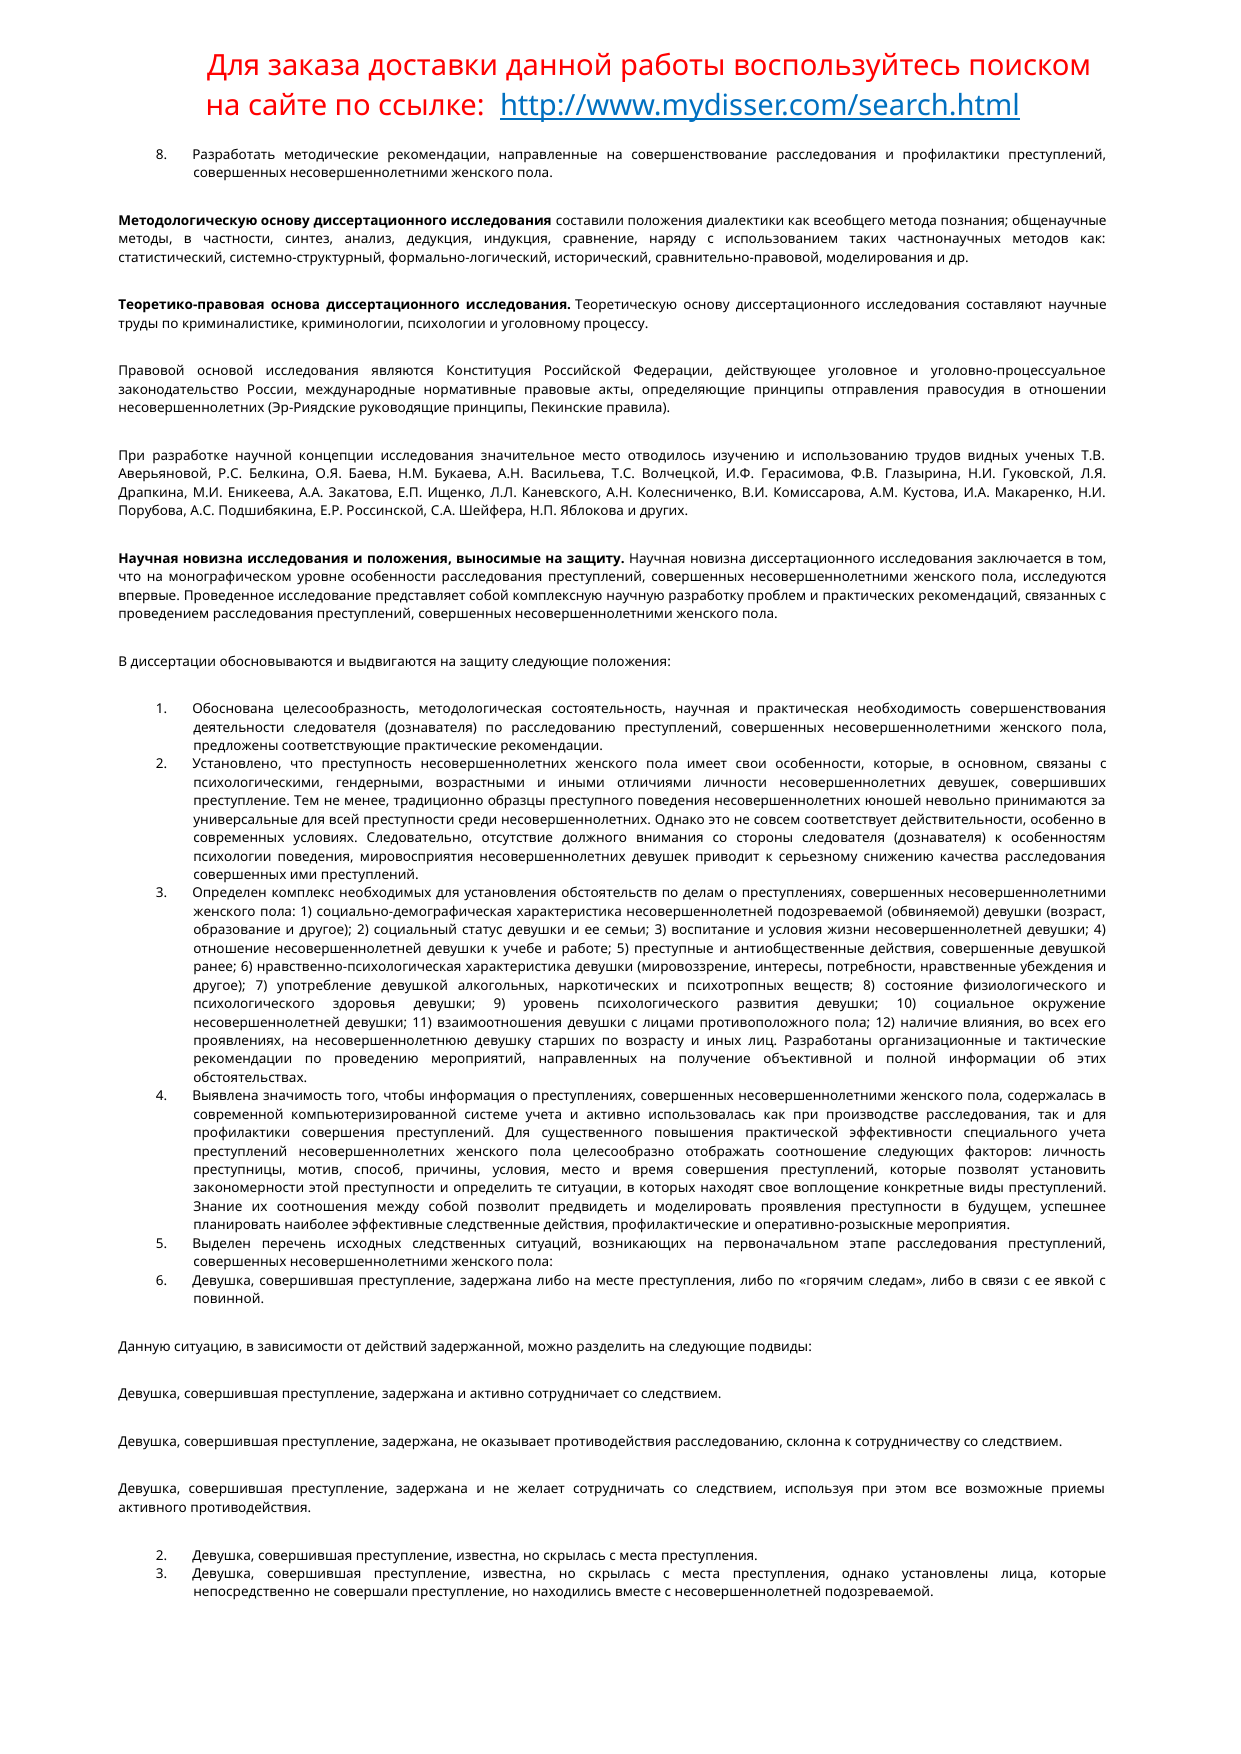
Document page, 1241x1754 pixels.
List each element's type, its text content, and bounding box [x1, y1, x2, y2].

text При разработке научной концепции исследования значительное место отводилось изучению и использованию трудов видных ученых Т.В. Аверьяновой, Р.С. Белкина, О.Я. Баева, Н.М. Букаева, А.Н. Васильева, Т.С. Волчецкой, И.Ф. Герасимова, Ф.В. Глазырина, Н.И. Гуковской, Л.Я. Драпкина, М.И. Еникеева, А.А. Закатова, Е.П. Ищенко, Л.Л. Каневского, А.Н. Колесниченко, В.И. Комиссарова, А.М. Кустова, И.А. Макаренко, Н.И. Порубова, А.С. Подшибякина, Е.Р. Россинской, С.А. Шейфера, Н.П. Яблокова и других. [118, 446, 1107, 519]
list Обоснована целесообразность, методологическая состоятельность, научная и практическая необходимость совершенствования деятельности следователя (дознавателя) по расследованию преступлений, совершенных несовершеннолетними женского пола, предложены соответствующие практические рекомендации. [156, 699, 1107, 754]
list Девушка, совершившая преступление, задержана либо на месте преступления, либо по «горячим следам», либо в связи с ее явкой с повинной. [156, 1271, 1107, 1307]
list Девушка, совершившая преступление, известна, но скрылась с места преступления. [156, 1546, 1107, 1564]
text Девушка, совершившая преступление, задержана и активно сотрудничает со следствием. [118, 1384, 1107, 1403]
list Разработать методические рекомендации, направленные на совершенствование расследования и профилактики преступлений, совершенных несовершеннолетними женского пола. [156, 144, 1107, 181]
text Девушка, совершившая преступление, задержана и не желает сотрудничать со следствием, используя при этом все возможные приемы активного противодействия. [118, 1479, 1107, 1516]
list Выделен перечень исходных следственных ситуаций, возникающих на первоначальном этапе расследования преступлений, совершенных несовершеннолетними женского пола: [156, 1234, 1107, 1271]
text Девушка, совершившая преступление, задержана, не оказывает противодействия расследованию, склонна к сотрудничеству со следствием. [118, 1432, 1107, 1450]
text Правовой основой исследования являются Конституция Российской Федерации, действующее уголовное и уголовно-процессуальное законодательство России, международные нормативные правовые акты, определяющие принципы отправления правосудия в отношении несовершеннолетних (Эр-Риядские руководящие принципы, Пекинские правила). [118, 361, 1107, 416]
list Определен комплекс необходимых для установления обстоятельств по делам о преступлениях, совершенных несовершеннолетними женского пола: 1) социально-демографическая характеристика несовершеннолетней подозреваемой (обвиняемой) девушки (возраст, образование и другое); 2) социальный статус девушки и ее семьи; 3) воспитание и условия жизни несовершеннолетней девушки; 4) отношение несовершеннолетней девушки к учебе и работе; 5) преступные и антиобщественные действия, совершенные девушкой ранее; 6) нравственно-психологическая характеристика девушки (мировоззрение, интересы, потребности, нравственные убеждения и другое); 7) употребление девушкой алкогольных, наркотических и психотропных веществ; 8) состояние физиологического и психологического здоровья девушки; 9) уровень психологического развития девушки; 10) социальное окружение несовершеннолетней девушки; 11) взаимоотношения девушки с лицами противоположного пола; 12) наличие влияния, во всех его проявлениях, на несовершеннолетнюю девушку старших по возрасту и иных лиц. Разработаны организационные и тактические рекомендации по проведению мероприятий, направленных на получение объективной и полной информации об этих обстоятельствах. [156, 883, 1107, 1086]
list Девушка, совершившая преступление, известна, но скрылась с места преступления, однако установлены лица, которые непосредственно не совершали преступление, но находились вместе с несовершеннолетней подозреваемой. [156, 1564, 1107, 1601]
text Теоретико-правовая основа диссертационного исследования. Теоретическую основу диссертационного исследования составляют научные труды по криминалистике, криминологии, психологии и уголовному процессу. [118, 295, 1107, 332]
text Методологическую основу диссертационного исследования составили положения диалектики как всеобщего метода познания; общенаучные методы, в частности, синтез, анализ, дедукция, индукция, сравнение, наряду с использованием таких частнонаучных методов как: статистический, системно-структурный, формально-логический, исторический, сравнительно-правовой, моделирования и др. [118, 211, 1107, 266]
text Научная новизна исследования и положения, выносимые на защиту. Научная новизна диссертационного исследования заключается в том, что на монографическом уровне особенности расследования преступлений, совершенных несовершеннолетними женского пола, исследуются впервые. Проведенное исследование представляет собой комплексную научную разработку проблем и практических рекомендаций, связанных с проведением расследования преступлений, совершенных несовершеннолетними женского пола. [118, 548, 1107, 622]
text Данную ситуацию, в зависимости от действий задержанной, можно разделить на следующие подвиды: [118, 1337, 1107, 1355]
list Установлено, что преступность несовершеннолетних женского пола имеет свои особенности, которые, в основном, связаны с психологическими, гендерными, возрастными и иными отличиями личности несовершеннолетних девушек, совершивших преступление. Тем не менее, традиционно образцы преступного поведения несовершеннолетних юношей невольно принимаются за универсальные для всей преступности среди несовершеннолетних. Однако это не совсем соответствует действительности, особенно в современных условиях. Следовательно, отсутствие должного внимания со стороны следователя (дознавателя) к особенностям психологии поведения, мировосприятия несовершеннолетних девушек приводит к серьезному снижению качества расследования совершенных ими преступлений. [156, 754, 1107, 883]
list Выявлена значимость того, чтобы информация о преступлениях, совершенных несовершеннолетними женского пола, содержалась в современной компьютеризированной системе учета и активно использовалась как при производстве расследования, так и для профилактики совершения преступлений. Для существенного повышения практической эффективности специального учета преступлений несовершеннолетних женского пола целесообразно отображать соотношение следующих факторов: личность преступницы, мотив, способ, причины, условия, место и время совершения преступлений, которые позволят установить закономерности этой преступности и определить те ситуации, в которых находят свое воплощение конкретные виды преступлений. Знание их соотношения между собой позволит предвидеть и моделировать проявления преступности в будущем, успешнее планировать наиболее эффективные следственные действия, профилактические и оперативно-розыскные мероприятия. [156, 1086, 1107, 1234]
text В диссертации обосновываются и выдвигаются на защиту следующие положения: [118, 651, 1107, 670]
